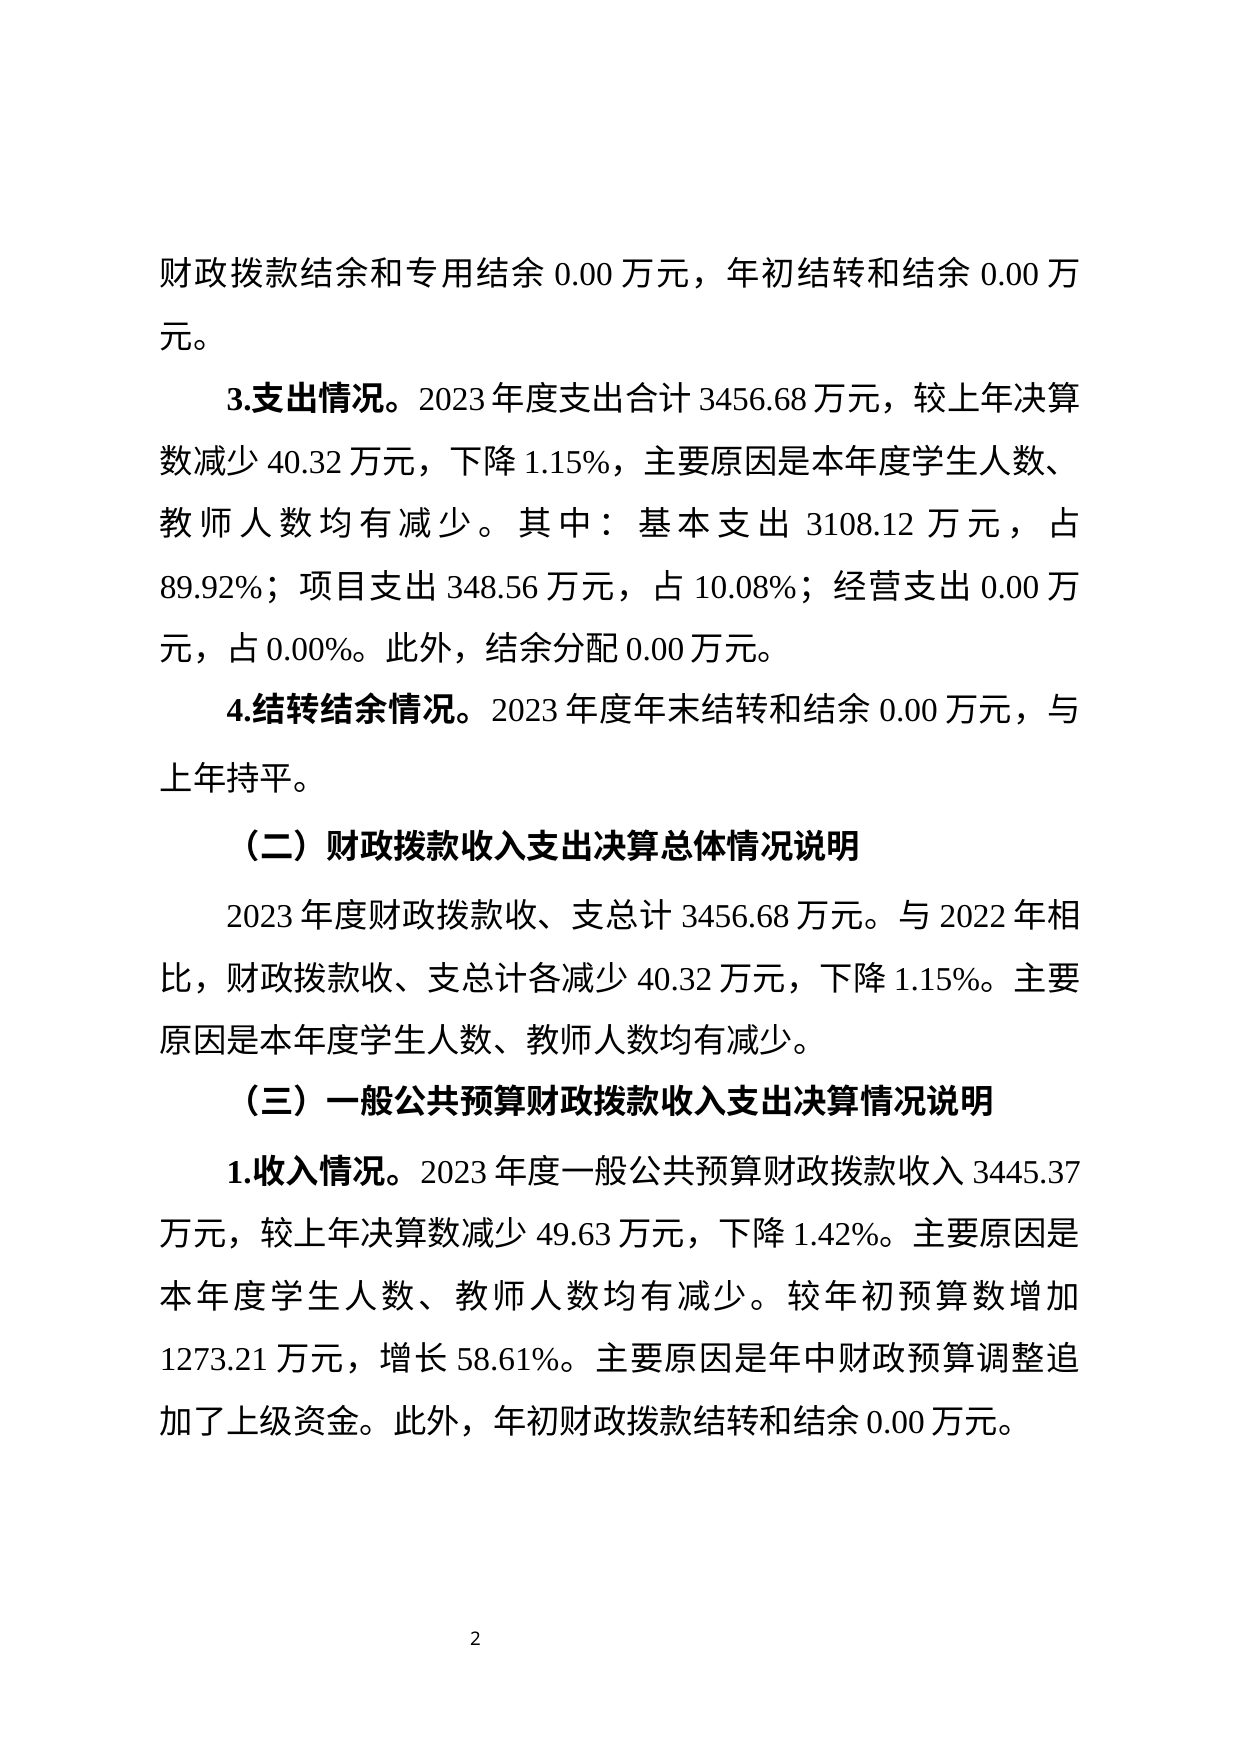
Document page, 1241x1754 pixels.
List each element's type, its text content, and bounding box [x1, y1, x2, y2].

text （二）财政拨款收入支出决算总体情况说明 [159, 809, 1081, 878]
text 3.支出情况。2023年度支出合计3456.68万元，较上年决算数减少40.32万元，下降1.15%，主要原因是本年度学生人数、教师人数均有减少。其中：基本支出3108.12万元，占89.92%；项目支出348.56万元，占10.08%；经营支出0.00万元，占0.00%。此外，结余分配0.00万元。 [159, 361, 1081, 673]
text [159, 236, 1081, 361]
text 4.结转结余情况。2023年度年末结转和结余0.00万元，与上年持平。 [159, 673, 1081, 809]
text 1.收入情况。2023年度一般公共预算财政拨款收入3445.37万元，较上年决算数减少49.63万元，下降1.42%。主要原因是本年度学生人数、教师人数均有减少。较年初预算数增加1273.21万元，增长58.61%。主要原因是年中财政预算调整追加了上级资金。此外，年初财政拨款结转和结余0.00万元。 [159, 1133, 1081, 1446]
text （三）一般公共预算财政拨款收入支出决算情况说明 [159, 1065, 1081, 1133]
text 2023年度财政拨款收、支总计3456.68万元。与2022年相比，财政拨款收、支总计各减少40.32万元，下降1.15%。主要原因是本年度学生人数、教师人数均有减少。 [159, 878, 1081, 1065]
